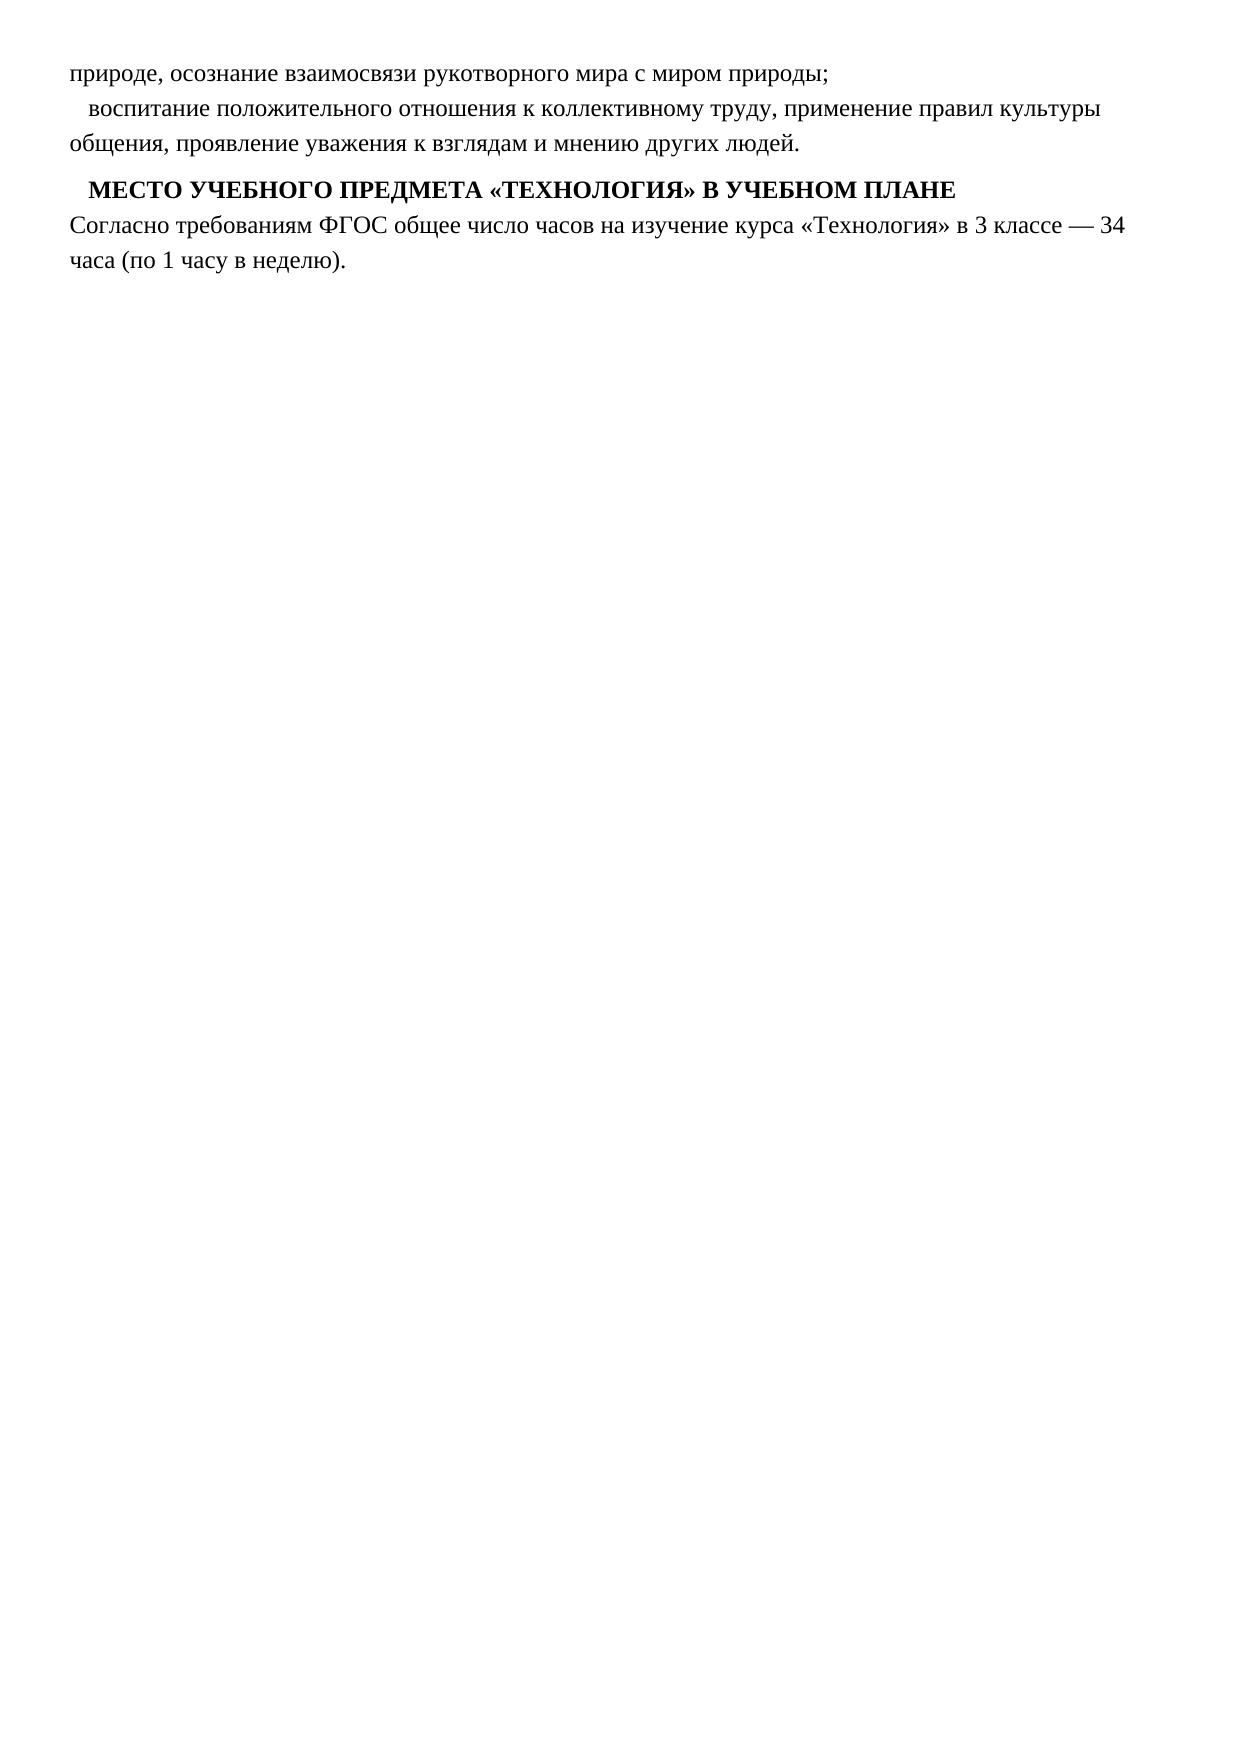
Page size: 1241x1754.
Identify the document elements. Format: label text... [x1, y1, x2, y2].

text Согласно требованиям ФГОС общее число часов на изучение курса «Технология» в 3 классе — 34 часа (по 1 часу в неделю). [69, 210, 1129, 274]
text природе, осознание взаимосвязи рукотворного мира с миром природы; [69, 58, 1182, 87]
text воспитание положительного отношения к коллективному труду, применение правил культуры общения, проявление уважения к взглядам и мнению других людей. [69, 93, 1104, 157]
text МЕСТО УЧЕБНОГО ПРЕДМЕТА «ТЕХНОЛОГИЯ» В УЧЕБНОМ ПЛАНЕ [88, 175, 1182, 204]
